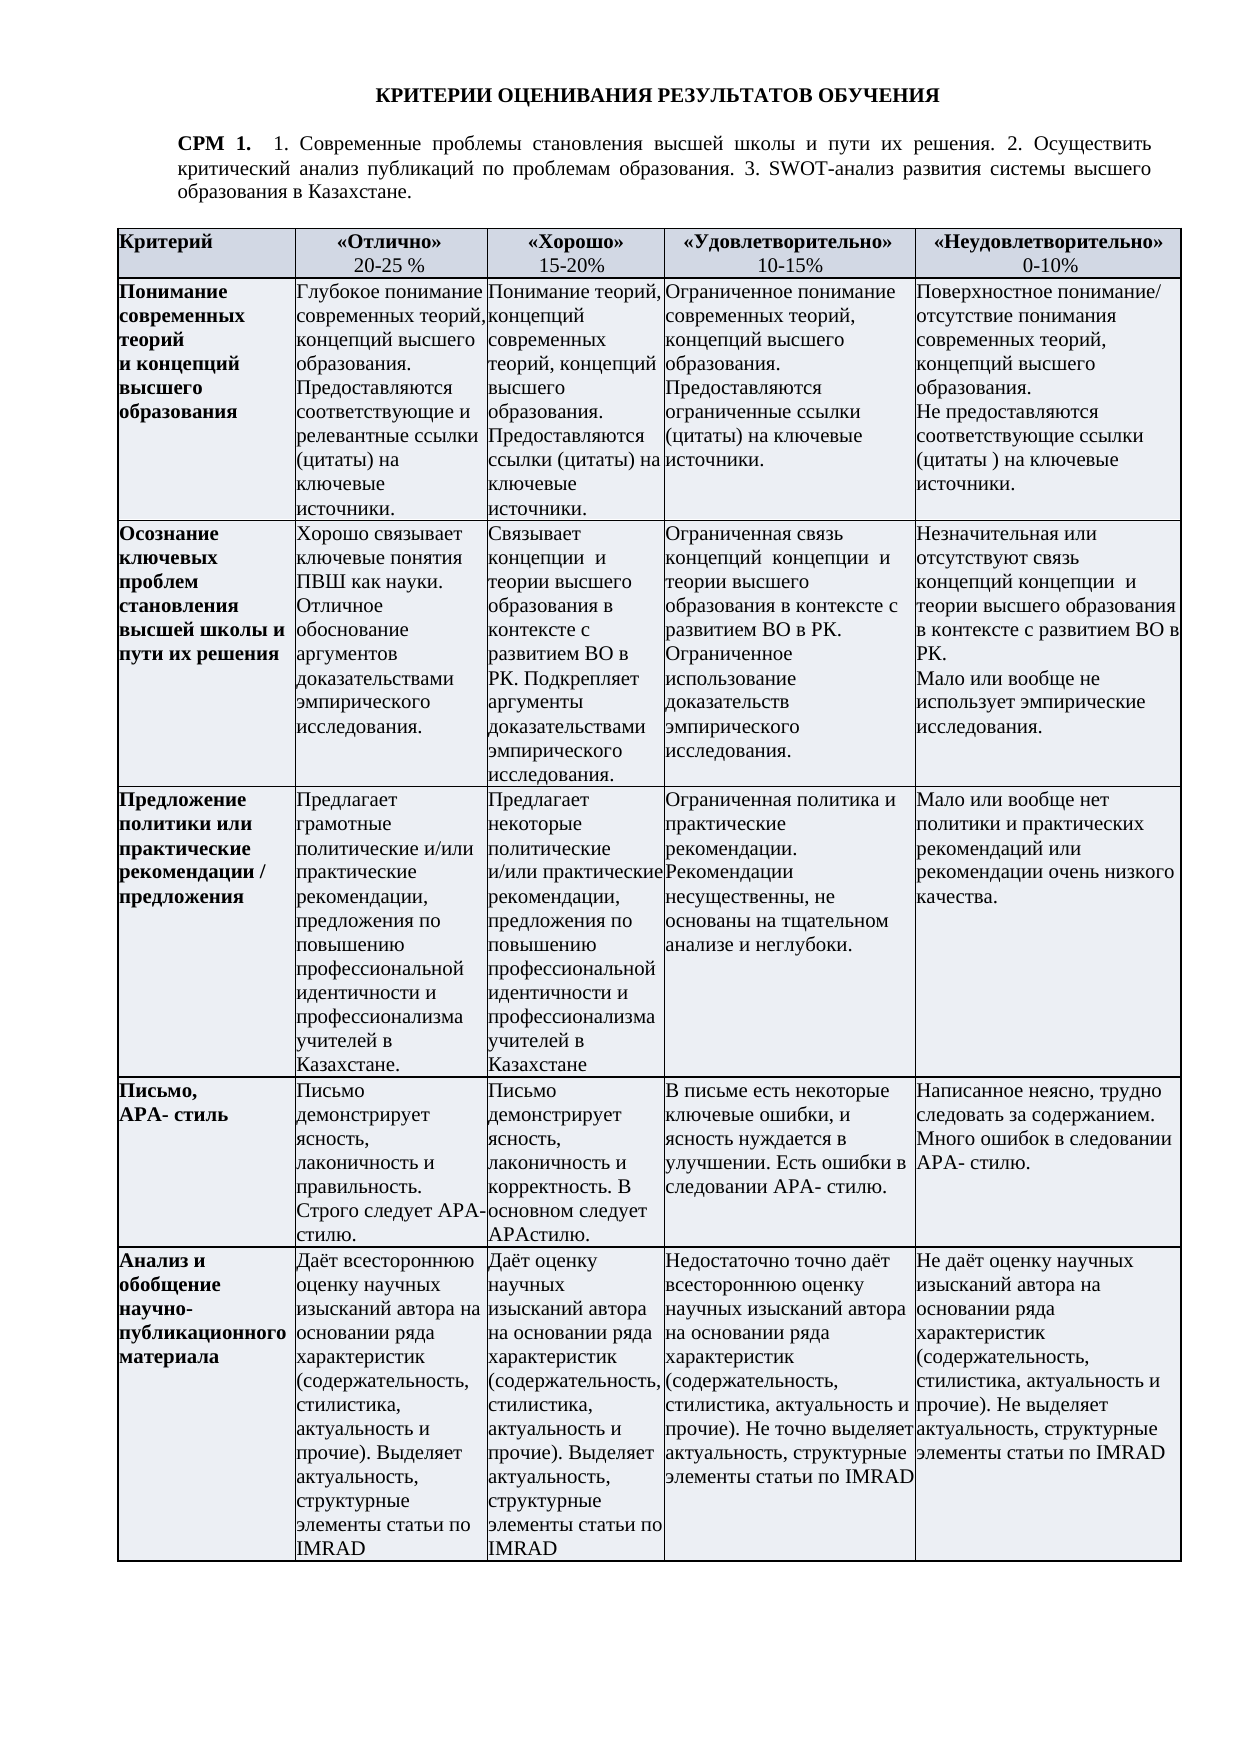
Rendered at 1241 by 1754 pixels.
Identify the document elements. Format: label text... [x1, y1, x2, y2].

table_cell Ограниченная связь концепций концепции и теории высшего образования в контексте с развитием ВО в РК. Ограниченное использование доказательств эмпирического исследования. [665, 521, 915, 786]
table_cell Письмо демонстрирует ясность, лаконичность и корректность. В основном следует APAстилю. [488, 1078, 664, 1246]
table_cell Ограниченная политика и практические рекомендации. Рекомендации несущественны, не основаны на тщательном анализе и неглубоки. [665, 787, 915, 1076]
table_cell Письмо, АРА- стиль [119, 1078, 295, 1246]
table_cell Поверхностное понимание/ отсутствие понимания современных теорий, концепций высшего образования. Не предоставляются соответствующие ссылки (цитаты ) на ключевые источники. [916, 279, 1180, 519]
table_cell Написанное неясно, трудно следовать за содержанием. Много ошибок в следовании APA- стилю. [916, 1078, 1180, 1246]
table_cell Связывает концепции и теории высшего образования в контексте с развитием ВО в РК. Подкрепляет аргументы доказательствами эмпирического исследования. [488, 521, 664, 786]
table_cell В письме есть некоторые ключевые ошибки, и ясность нуждается в улучшении. Есть ошибки в следовании APA- стилю. [665, 1078, 915, 1246]
table_cell Даёт оценку научных изысканий автора на основании ряда характеристик (содержательность, стилистика, актуальность и прочие). Выделяет актуальность, структурные элементы статьи по IMRAD [488, 1248, 664, 1560]
table_cell Даёт всестороннюю оценку научных изысканий автора на основании ряда характеристик (содержательность, стилистика, актуальность и прочие). Выделяет актуальность, структурные элементы статьи по IMRAD [296, 1248, 487, 1560]
table_cell Анализ и обобщение научно-публикационного материала [119, 1248, 295, 1560]
table_header «Отлично» 20-25 % [296, 229, 487, 277]
table_cell Осознание ключевых проблем становления высшей школы и пути их решения [119, 521, 295, 786]
table_header «Неудовлетворительно» 0-10% [916, 229, 1180, 277]
table_header Критерий [119, 229, 295, 277]
table_cell Понимание теорий, концепций современных теорий, концепций высшего образования. Предоставляются ссылки (цитаты) на ключевые источники. [488, 279, 664, 519]
text СРМ 1. 1. Современные проблемы становления высшей школы и пути их решения. 2. Осуществить критический анализ публикаций по проблемам образования. 3. SWOT-анализ развития системы высшего образования в Казахстане. [177, 131, 1152, 203]
table_cell Незначительная или отсутствуют связь концепций концепции и теории высшего образования в контексте с развитием ВО в РК. Мало или вообще не использует эмпирические исследования. [916, 521, 1180, 786]
table_cell Хорошо связывает ключевые понятия ПВШ как науки. Отличное обоснование аргументов доказательствами эмпирического исследования. [296, 521, 487, 786]
table_cell Не даёт оценку научных изысканий автора на основании ряда характеристик (содержательность, стилистика, актуальность и прочие). Не выделяет актуальность, структурные элементы статьи по IMRAD [916, 1248, 1180, 1560]
table_cell Глубокое понимание современных теорий, концепций высшего образования. Предоставляются соответствующие и релевантные ссылки (цитаты) на ключевые источники. [296, 279, 487, 519]
table_cell Предложение политики или практические рекомендации / предложения [119, 787, 295, 1076]
table_cell Ограниченное понимание современных теорий, концепций высшего образования. Предоставляются ограниченные ссылки (цитаты) на ключевые источники. [665, 279, 915, 519]
table_header «Удовлетворительно» 10-15% [665, 229, 915, 277]
table_cell Понимание современных теорий и концепций высшего образования [119, 279, 295, 519]
table_cell Мало или вообще нет политики и практических рекомендаций или рекомендации очень низкого качества. [916, 787, 1180, 1076]
table_cell Предлагает некоторые политические и/или практические рекомендации, предложения по повышению профессиональной идентичности и профессионализма учителей в Казахстане [488, 787, 664, 1076]
table_cell Письмо демонстрирует ясность, лаконичность и правильность. Строго следует APA- стилю. [296, 1078, 487, 1246]
text КРИТЕРИИ ОЦЕНИВАНИЯ РЕЗУЛЬТАТОВ ОБУЧЕНИЯ [177, 83, 1152, 107]
table_header «Хорошо» 15-20% [488, 229, 664, 277]
table_cell Предлагает грамотные политические и/или практические рекомендации, предложения по повышению профессиональной идентичности и профессионализма учителей в Казахстане. [296, 787, 487, 1076]
table_cell Недостаточно точно даёт всестороннюю оценку научных изысканий автора на основании ряда характеристик (содержательность, стилистика, актуальность и прочие). Не точно выделяет актуальность, структурные элементы статьи по IMRAD [665, 1248, 915, 1560]
